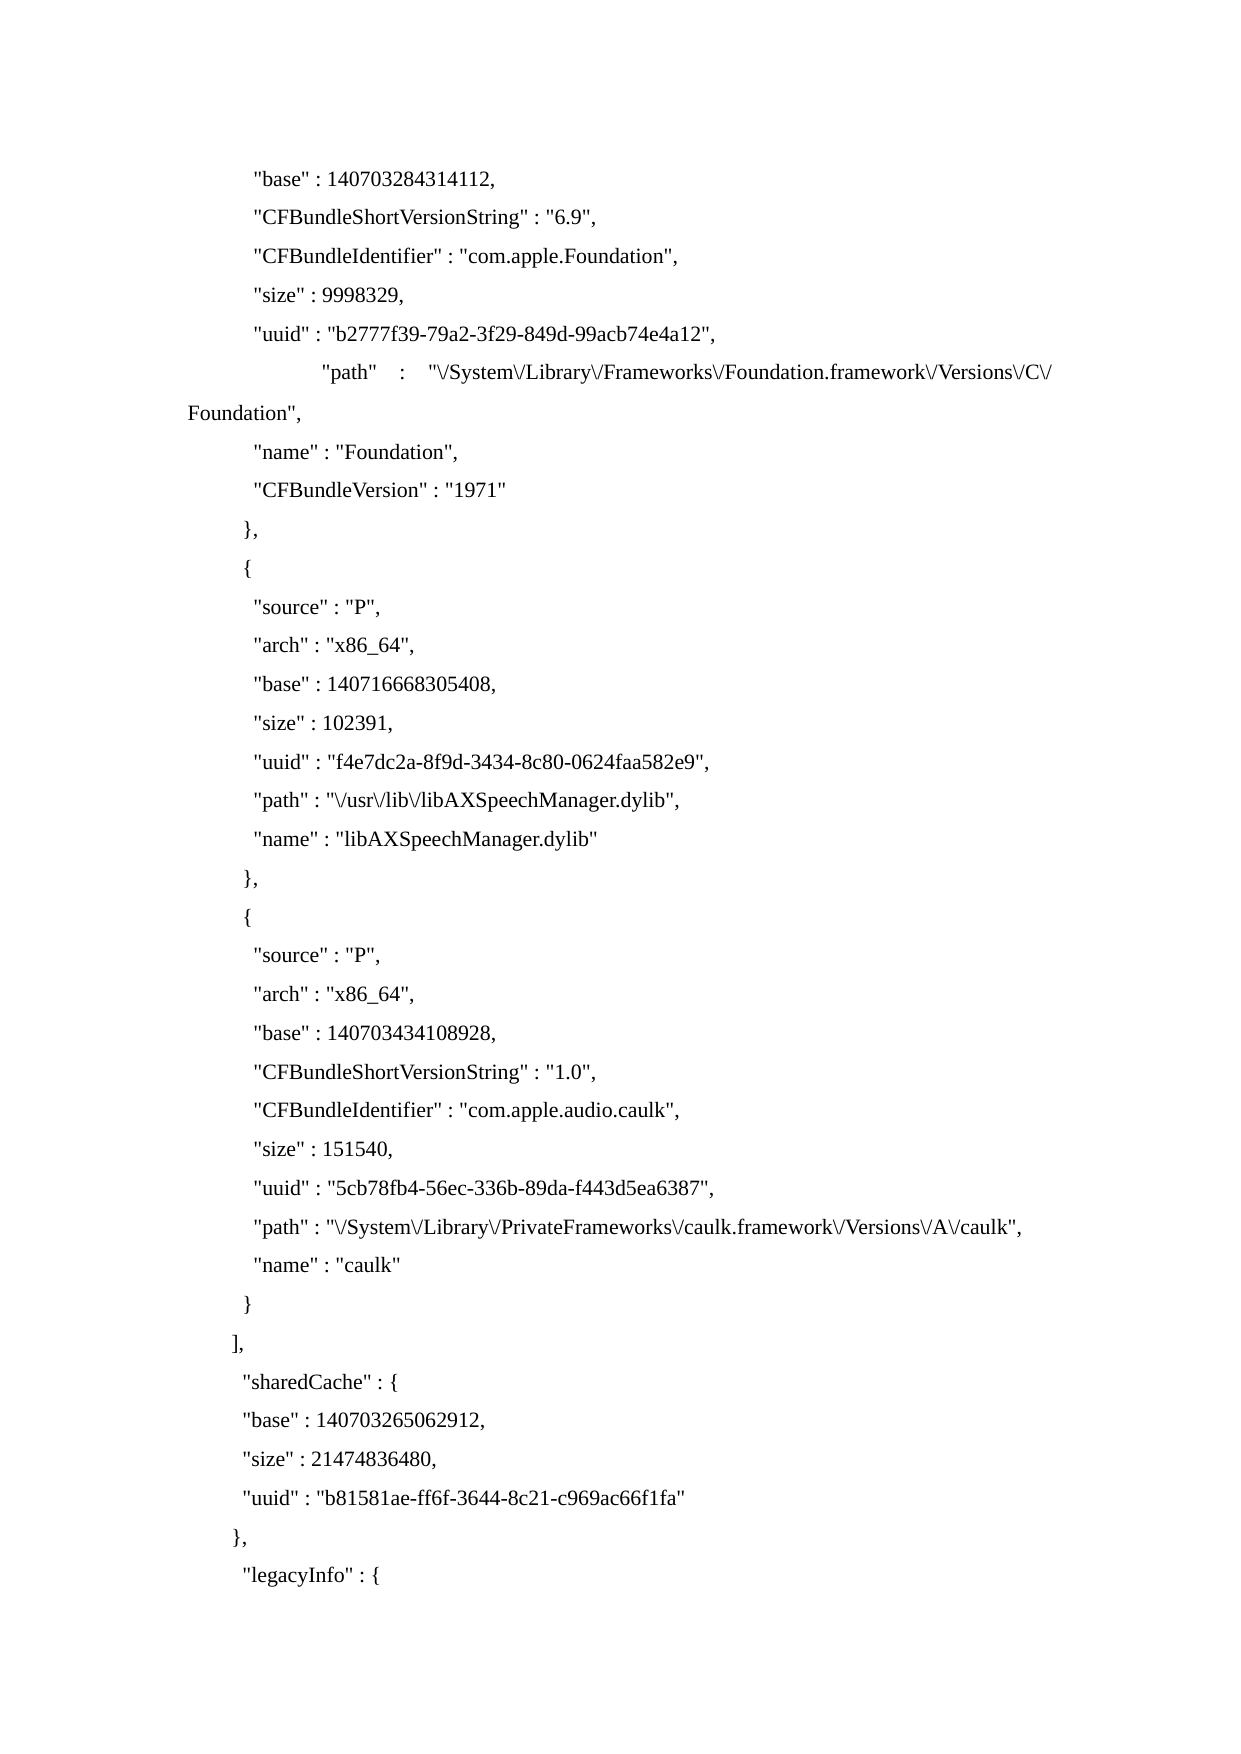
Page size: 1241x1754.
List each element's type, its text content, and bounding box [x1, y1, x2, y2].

text "uuid" : "b2777f39-79a2-3f29-849d-99acb74e4a12", [187, 317, 1053, 349]
text "size" : 9998329, [187, 278, 1053, 311]
text "CFBundleShortVersionString" : "1.0", [187, 1055, 1053, 1088]
text "uuid" : "b81581ae-ff6f-3644-8c21-c969ac66f1fa" [187, 1481, 1053, 1514]
text "base" : 140703265062912, [187, 1404, 1053, 1436]
text "size" : 102391, [187, 706, 1053, 739]
text "base" : 140716668305408, [187, 668, 1053, 700]
text { [187, 551, 1053, 584]
text }, [187, 861, 1053, 894]
text "size" : 21474836480, [187, 1443, 1053, 1475]
text "path" : "\/usr\/lib\/libAXSpeechManager.dylib", [187, 784, 1053, 816]
text "CFBundleIdentifier" : "com.apple.Foundation", [187, 239, 1053, 272]
text "path" : "\/System\/Library\/Frameworks\/Foundation.framework\/Versions\/C\/Foundation", [187, 356, 1053, 429]
text "sharedCache" : { [187, 1365, 1053, 1398]
text "name" : "libAXSpeechManager.dylib" [187, 823, 1053, 855]
text "arch" : "x86_64", [187, 978, 1053, 1010]
text "uuid" : "f4e7dc2a-8f9d-3434-8c80-0624faa582e9", [187, 745, 1053, 778]
text "CFBundleShortVersionString" : "6.9", [187, 201, 1053, 233]
text "CFBundleVersion" : "1971" [187, 474, 1053, 506]
text "base" : 140703434108928, [187, 1016, 1053, 1049]
text ], [187, 1326, 1053, 1359]
text "name" : "caulk" [187, 1249, 1053, 1281]
text "source" : "P", [187, 590, 1053, 623]
text { [187, 900, 1053, 933]
text "name" : "Foundation", [187, 435, 1053, 468]
text "path" : "\/System\/Library\/PrivateFrameworks\/caulk.framework\/Versions\/A\/caulk", [187, 1210, 1053, 1243]
text "size" : 151540, [187, 1133, 1053, 1165]
text "arch" : "x86_64", [187, 629, 1053, 661]
text }, [187, 513, 1053, 545]
text } [187, 1288, 1053, 1320]
text "source" : "P", [187, 939, 1053, 971]
text "base" : 140703284314112, [187, 162, 1053, 194]
text }, [187, 1520, 1053, 1553]
text "uuid" : "5cb78fb4-56ec-336b-89da-f443d5ea6387", [187, 1171, 1053, 1204]
text "legacyInfo" : { [187, 1559, 1053, 1591]
text "CFBundleIdentifier" : "com.apple.audio.caulk", [187, 1094, 1053, 1126]
